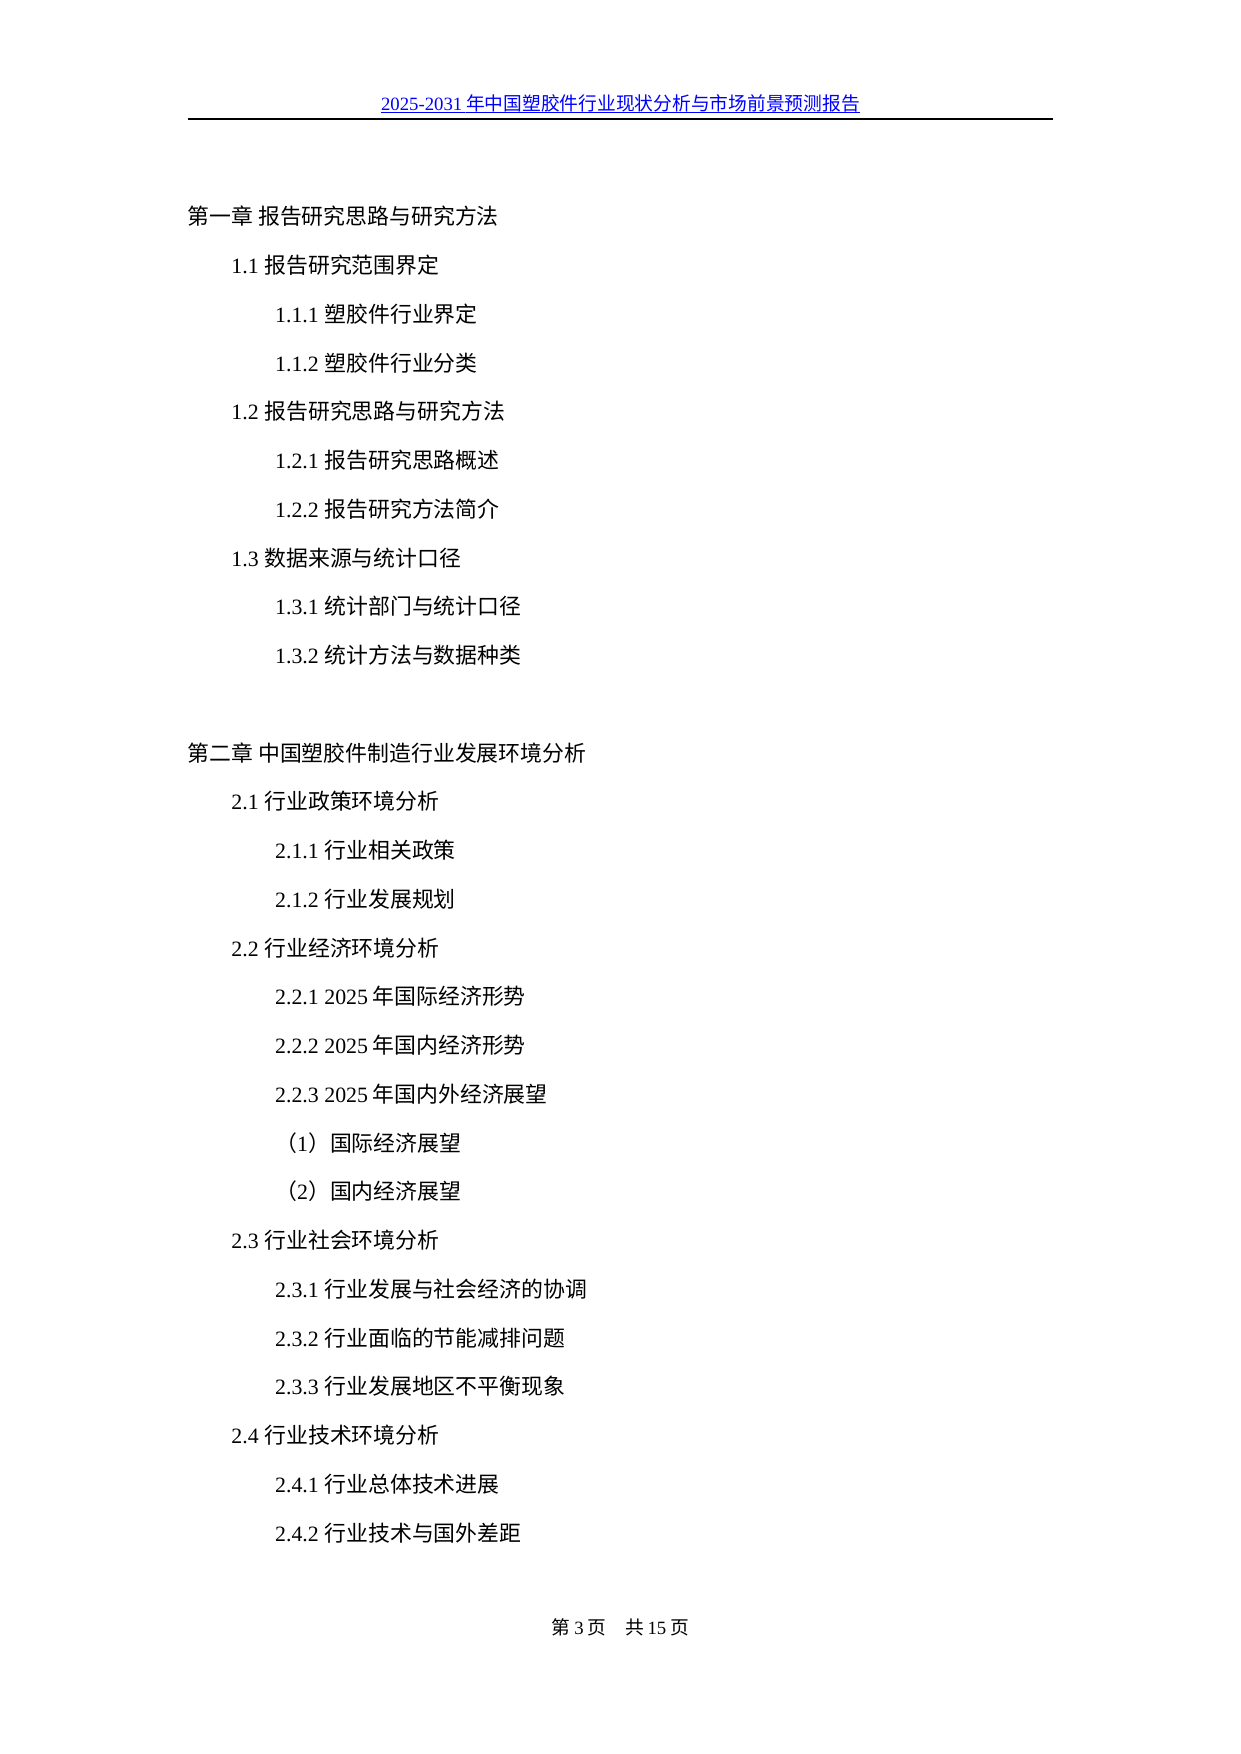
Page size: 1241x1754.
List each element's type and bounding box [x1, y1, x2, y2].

text [187, 150, 1053, 1548]
